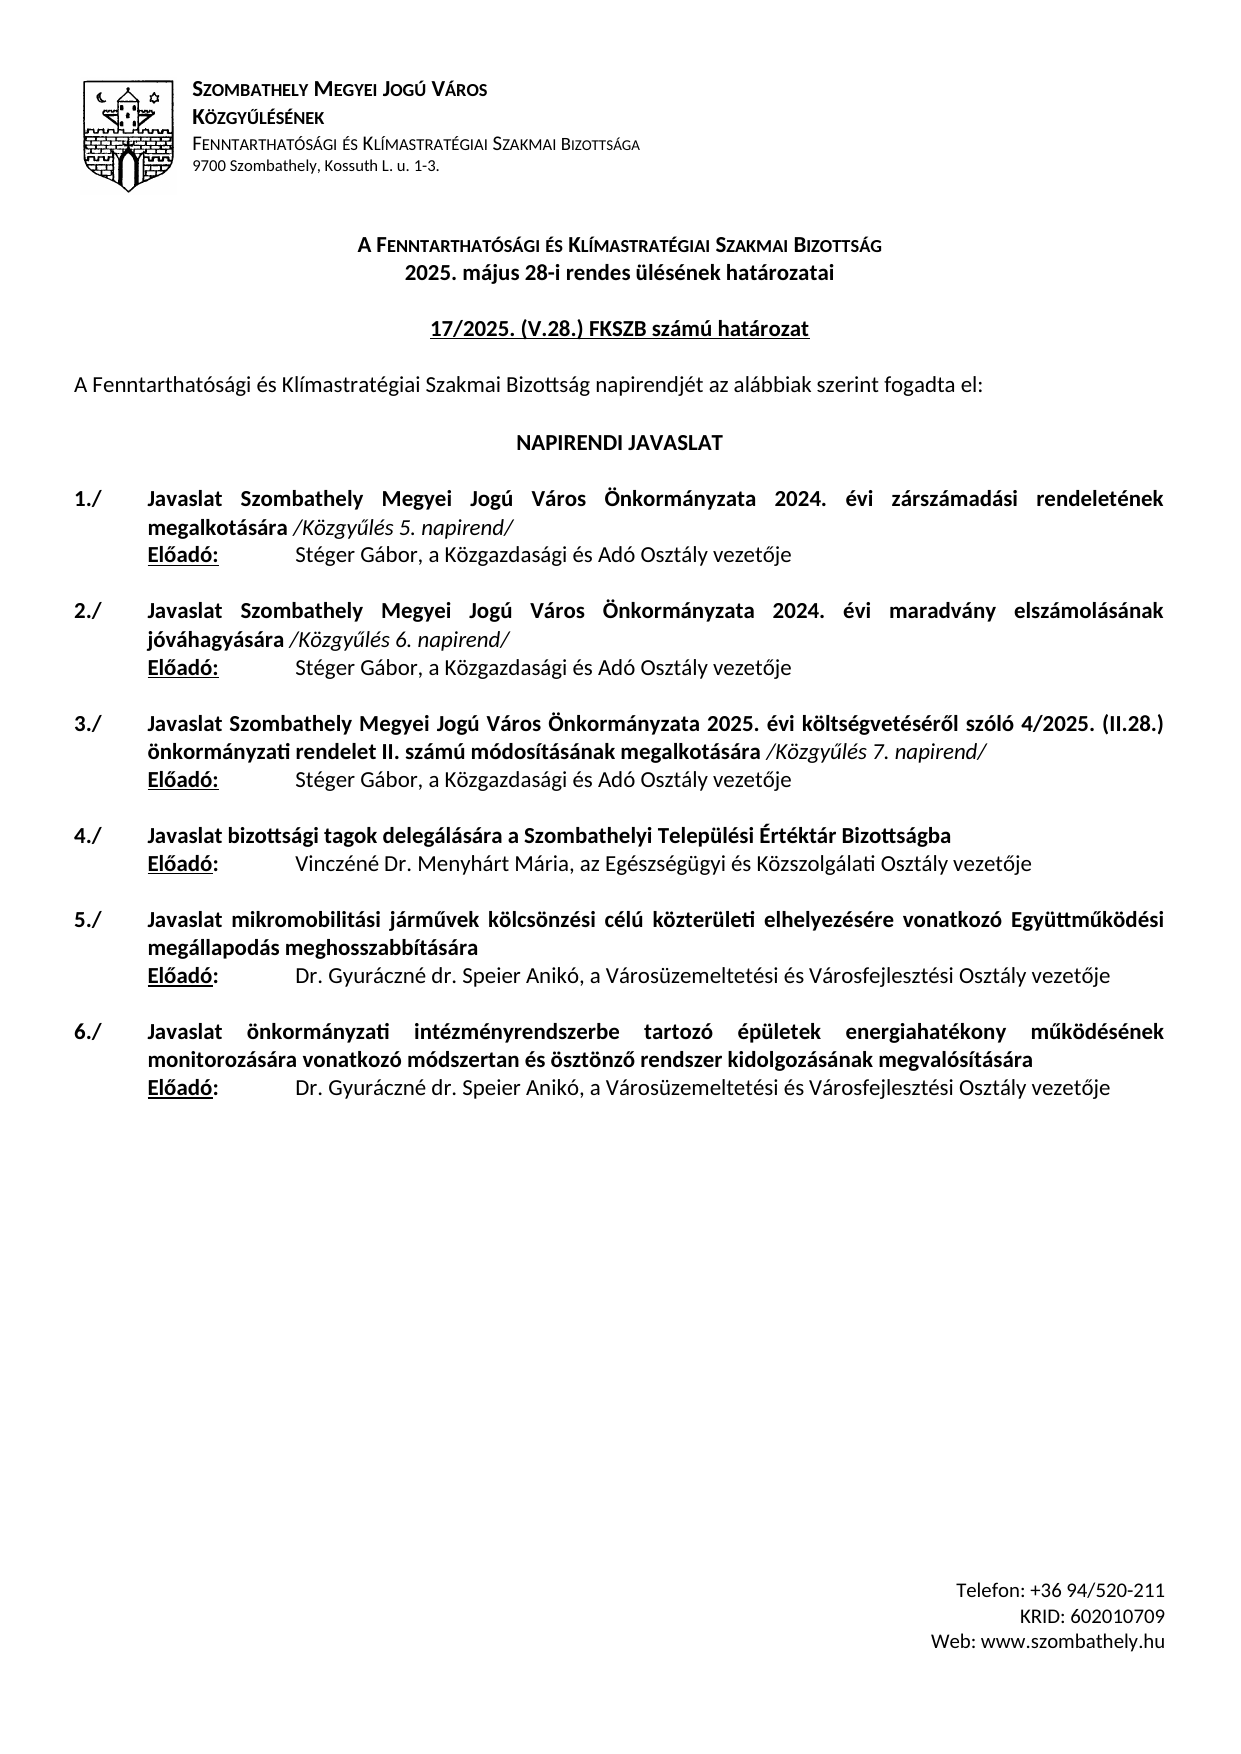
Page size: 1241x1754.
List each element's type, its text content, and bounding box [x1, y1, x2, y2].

text 4./ Javaslat bizottsági tagok delegálására a Szombathelyi Települési Értéktár Bizottságba [74, 821, 1165, 849]
text Előadó: Stéger Gábor, a Közgazdasági és Adó Osztály vezetője [147, 653, 1165, 681]
text 1./ Javaslat Szombathely Megyei Jogú Város Önkormányzata 2024. évi zárszámadási rendeletének megalkotására /Közgyűlés 5. napirend/ [74, 484, 1165, 541]
text Előadó: Vinczéné Dr. Menyhárt Mária, az Egészségügyi és Közszolgálati Osztály vezetője [147, 849, 1165, 877]
picture [80, 77, 178, 195]
text Előadó: Dr. Gyuráczné dr. Speier Anikó, a Városüzemeltetési és Városfejlesztési Osztály vezetője [147, 961, 1165, 989]
text A Fenntarthatósági és Klímastratégiai Szakmai Bizottság [74, 230, 1165, 258]
text NAPIRENDI JAVASLAT [74, 428, 1165, 457]
text 17/2025. (V.28.) FKSZB számú határozat [74, 314, 1165, 342]
text Előadó: Stéger Gábor, a Közgazdasági és Adó Osztály vezetője [147, 765, 1165, 793]
text A Fenntarthatósági és Klímastratégiai Szakmai Bizottság napirendjét az alábbiak szerint fogadta el: [74, 370, 1165, 398]
text 3./ Javaslat Szombathely Megyei Jogú Város Önkormányzata 2025. évi költségvetéséről szóló 4/2025. (II.28.) önkormányzati rendelet II. számú módosításának megalkotására /Közgyűlés 7. napirend/ [74, 709, 1165, 765]
text 5./ Javaslat mikromobilitási járművek kölcsönzési célú közterületi elhelyezésére vonatkozó Együttműködési megállapodás meghosszabbítására [74, 905, 1165, 961]
text 2025. május 28-i rendes ülésének határozatai [74, 258, 1165, 286]
text 2./ Javaslat Szombathely Megyei Jogú Város Önkormányzata 2024. évi maradvány elszámolásának jóváhagyására /Közgyűlés 6. napirend/ [74, 597, 1165, 653]
text Előadó: Stéger Gábor, a Közgazdasági és Adó Osztály vezetője [147, 541, 1165, 569]
text 6./ Javaslat önkormányzati intézményrendszerbe tartozó épületek energiahatékony működésének monitorozására vonatkozó módszertan és ösztönző rendszer kidolgozásának megvalósítására [74, 1017, 1165, 1073]
text Előadó: Dr. Gyuráczné dr. Speier Anikó, a Városüzemeltetési és Városfejlesztési Osztály vezetője [147, 1073, 1165, 1101]
